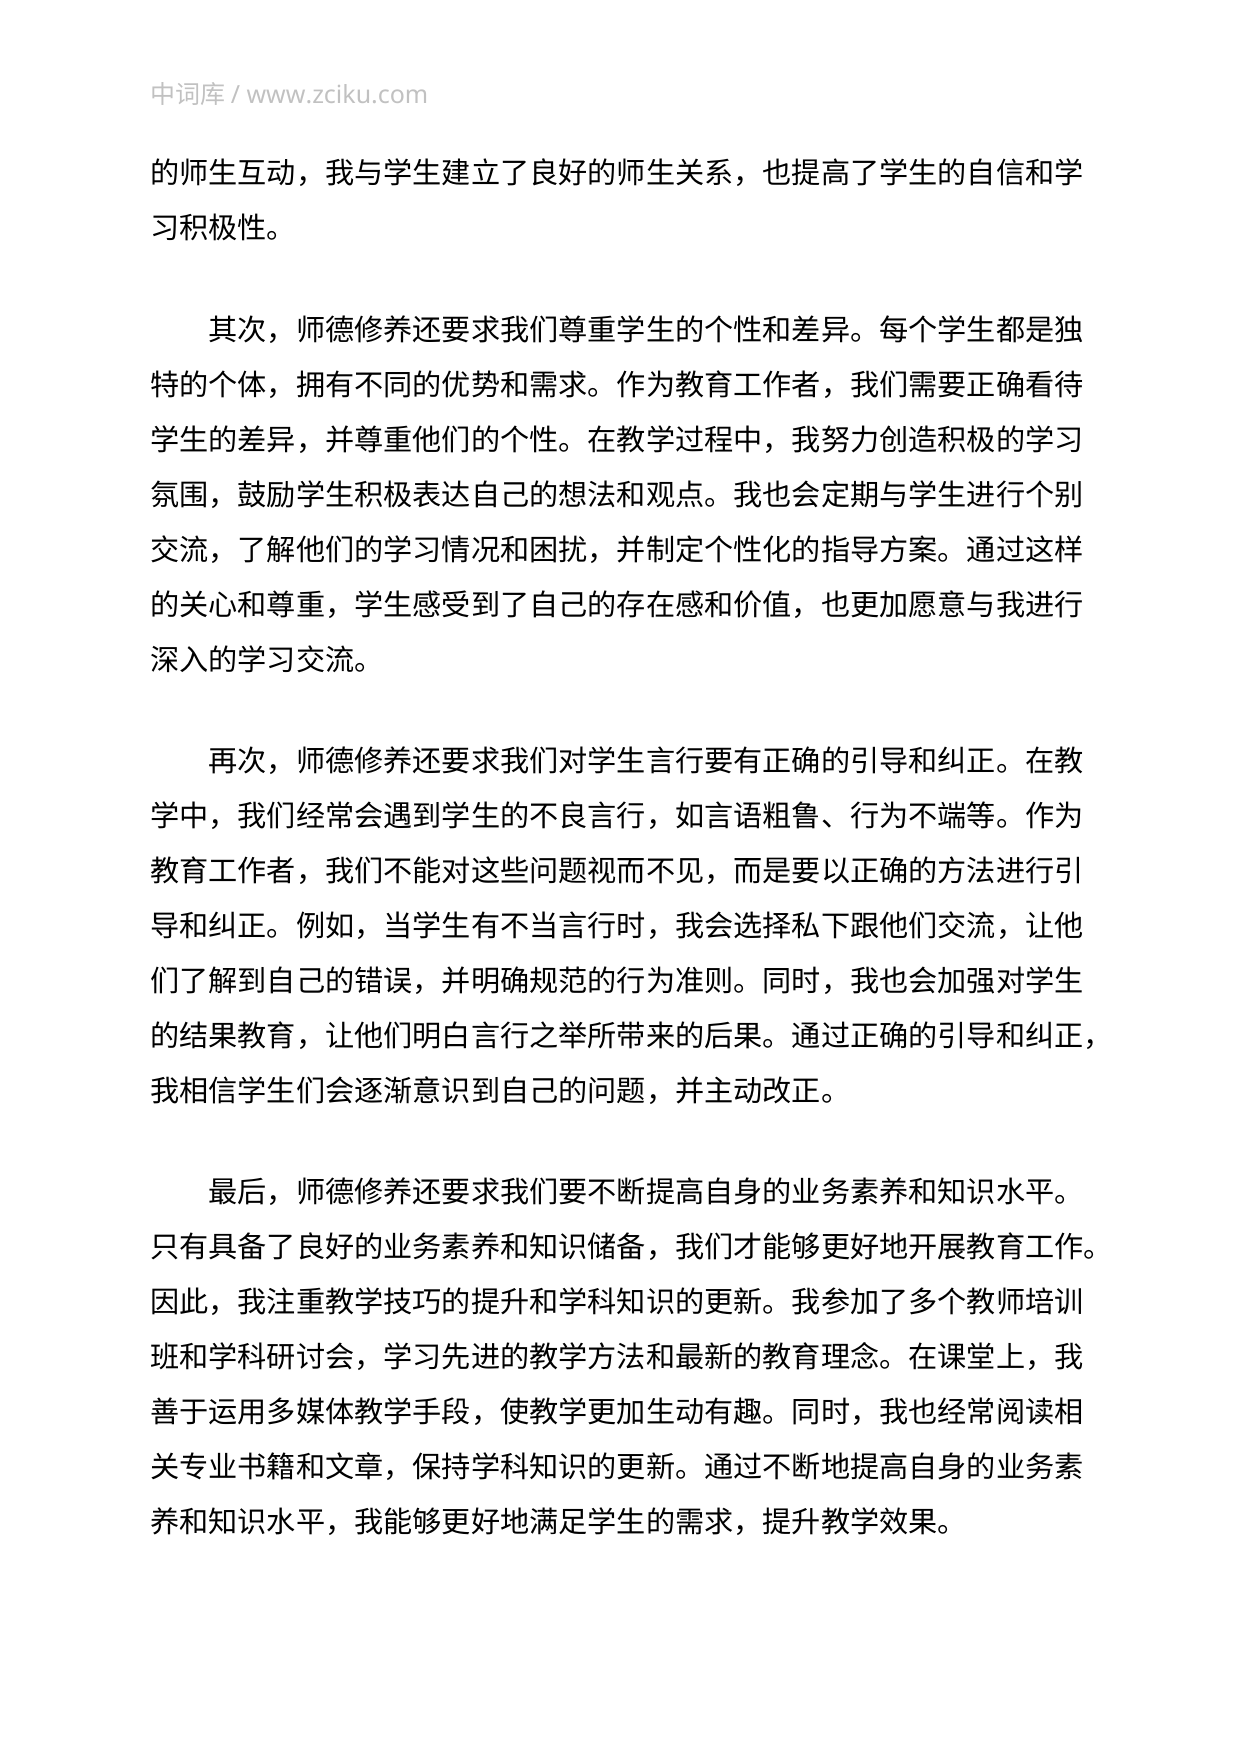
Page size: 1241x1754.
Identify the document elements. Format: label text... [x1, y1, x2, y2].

text 再次，师德修养还要求我们对学生言行要有正确的引导和纠正。在教学中，我们经常会遇到学生的不良言行，如言语粗鲁、行为不端等。作为教育工作者，我们不能对这些问题视而不见，而是要以正确的方法进行引导和纠正。例如，当学生有不当言行时，我会选择私下跟他们交流，让他们了解到自己的错误，并明确规范的行为准则。同时，我也会加强对学生的结果教育，让他们明白言行之举所带来的后果。通过正确的引导和纠正，我相信学生们会逐渐意识到自己的问题，并主动改正。 [150, 738, 1090, 1109]
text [150, 150, 1090, 247]
text 其次，师德修养还要求我们尊重学生的个性和差异。每个学生都是独特的个体，拥有不同的优势和需求。作为教育工作者，我们需要正确看待学生的差异，并尊重他们的个性。在教学过程中，我努力创造积极的学习氛围，鼓励学生积极表达自己的想法和观点。我也会定期与学生进行个别交流，了解他们的学习情况和困扰，并制定个性化的指导方案。通过这样的关心和尊重，学生感受到了自己的存在感和价值，也更加愿意与我进行深入的学习交流。 [150, 307, 1090, 678]
text 最后，师德修养还要求我们要不断提高自身的业务素养和知识水平。只有具备了良好的业务素养和知识储备，我们才能够更好地开展教育工作。因此，我注重教学技巧的提升和学科知识的更新。我参加了多个教师培训班和学科研讨会，学习先进的教学方法和最新的教育理念。在课堂上，我善于运用多媒体教学手段，使教学更加生动有趣。同时，我也经常阅读相关专业书籍和文章，保持学科知识的更新。通过不断地提高自身的业务素养和知识水平，我能够更好地满足学生的需求，提升教学效果。 [150, 1169, 1090, 1541]
